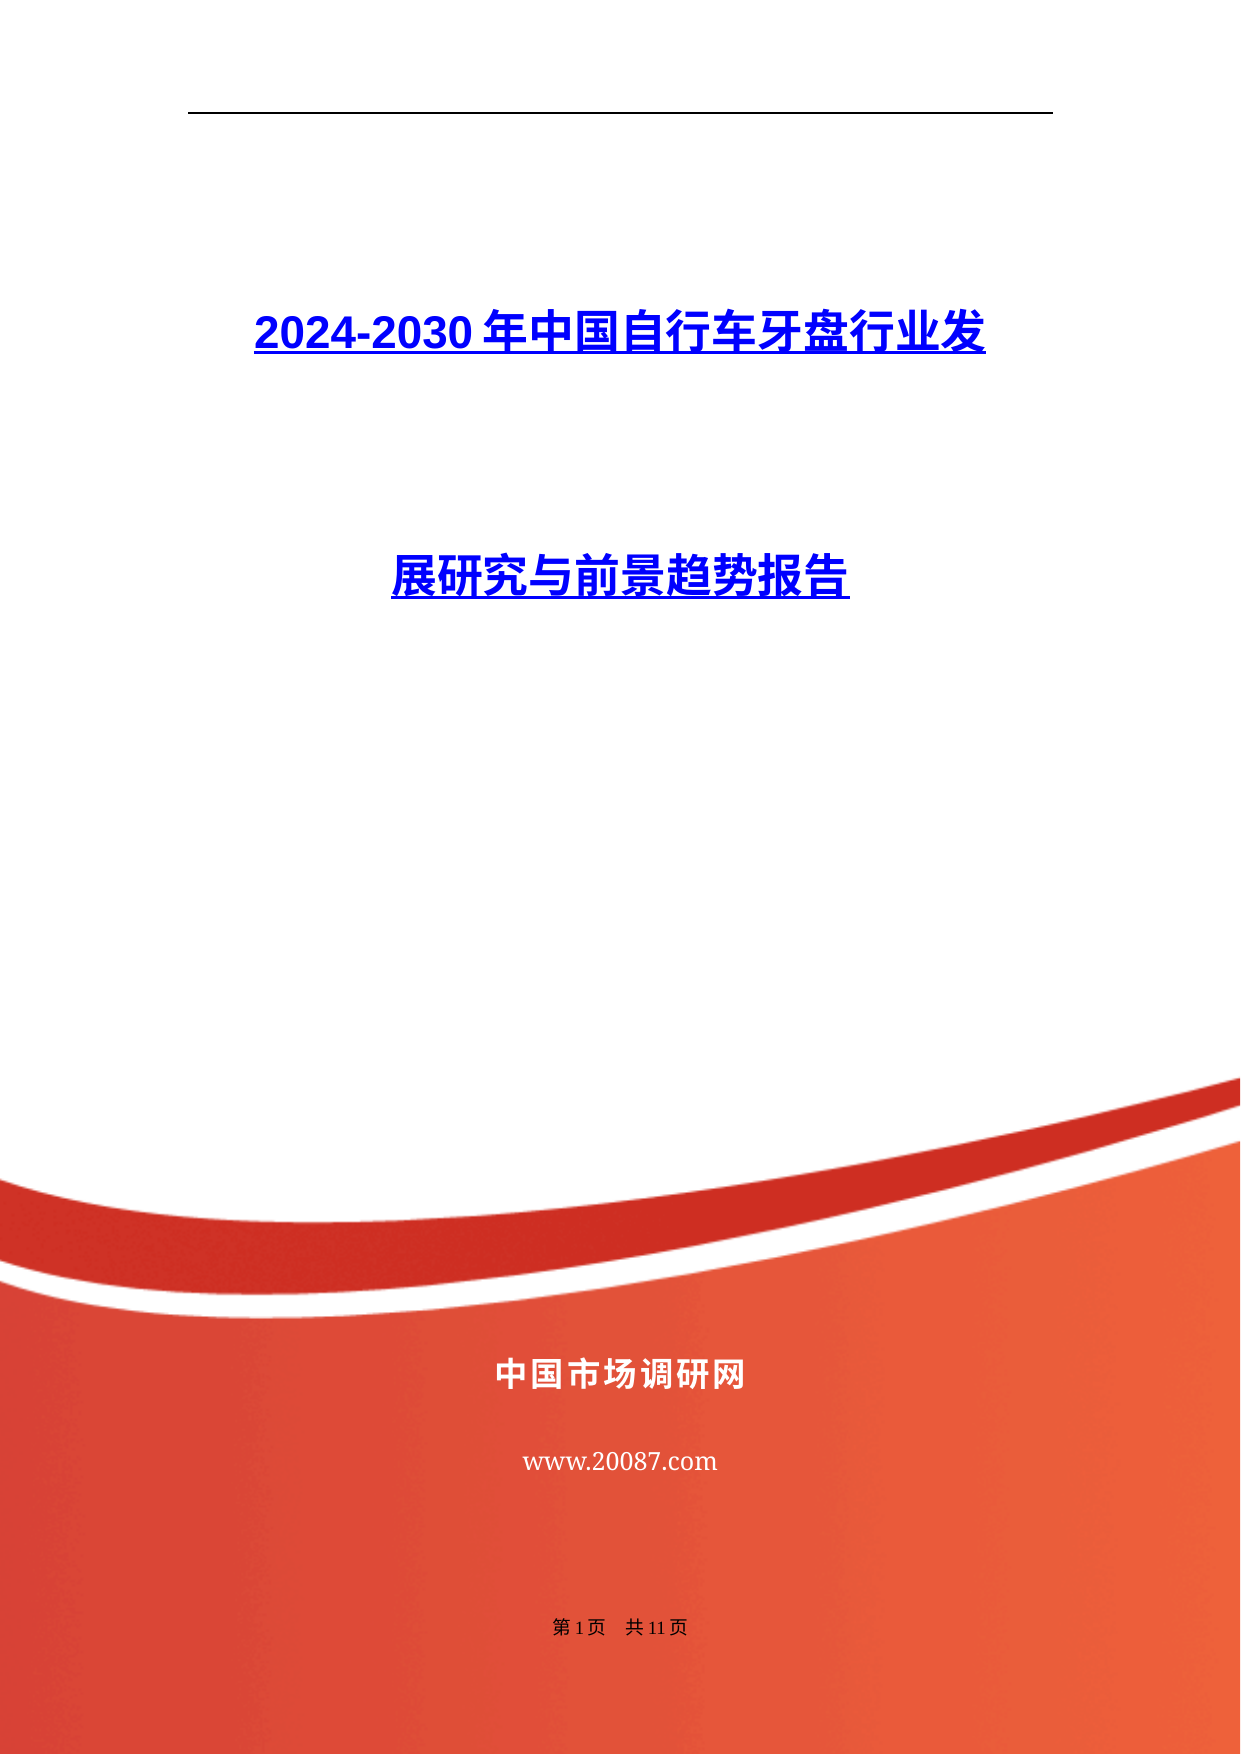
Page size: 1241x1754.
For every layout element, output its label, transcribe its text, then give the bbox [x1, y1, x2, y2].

subtitle 中国市场调研网 [187, 1339, 1053, 1404]
picture [0, 1006, 1241, 1754]
table_header 2024-2030年中国自行车牙盘行业发展研究与前景趋势报告 [188, 207, 1053, 773]
text www.20087.com [187, 1428, 1053, 1493]
